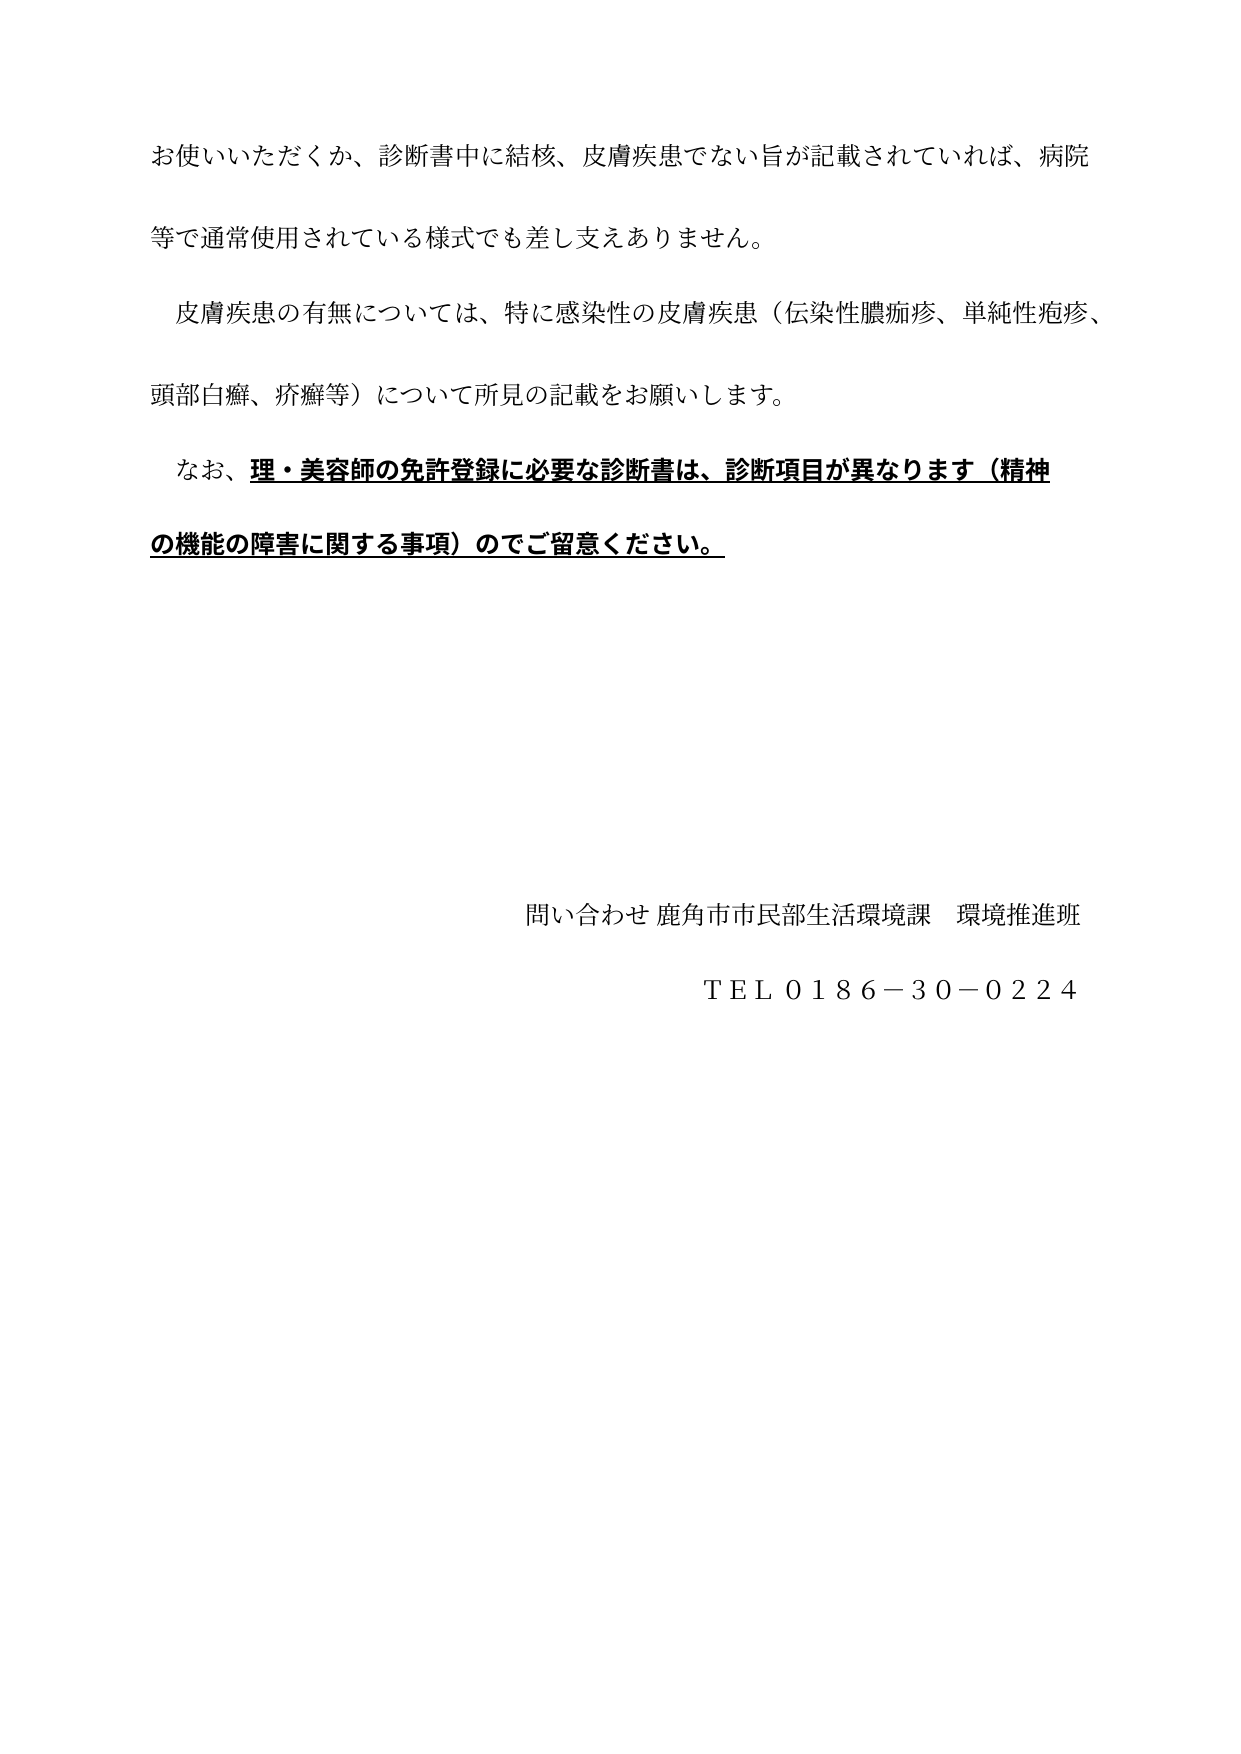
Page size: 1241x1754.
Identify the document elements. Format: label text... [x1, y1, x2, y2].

text 皮膚疾患の有無については、特に感染性の皮膚疾患（伝染性膿痂疹、単純性疱疹、頭部白癬、疥癬等）について所見の記載をお願いします。 [150, 279, 1090, 426]
text の機能の障害に関する事項）のでご留意ください。 [150, 510, 1090, 576]
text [150, 122, 1090, 270]
text ＴＥＬ ０１８６－３０－０２２４ [150, 956, 1090, 1021]
text なお、理・美容師の免許登録に必要な診断書は、診断項目が異なります（精神 [150, 435, 1090, 501]
text 問い合わせ 鹿角市市民部生活環境課 環境推進班 [150, 881, 1090, 947]
